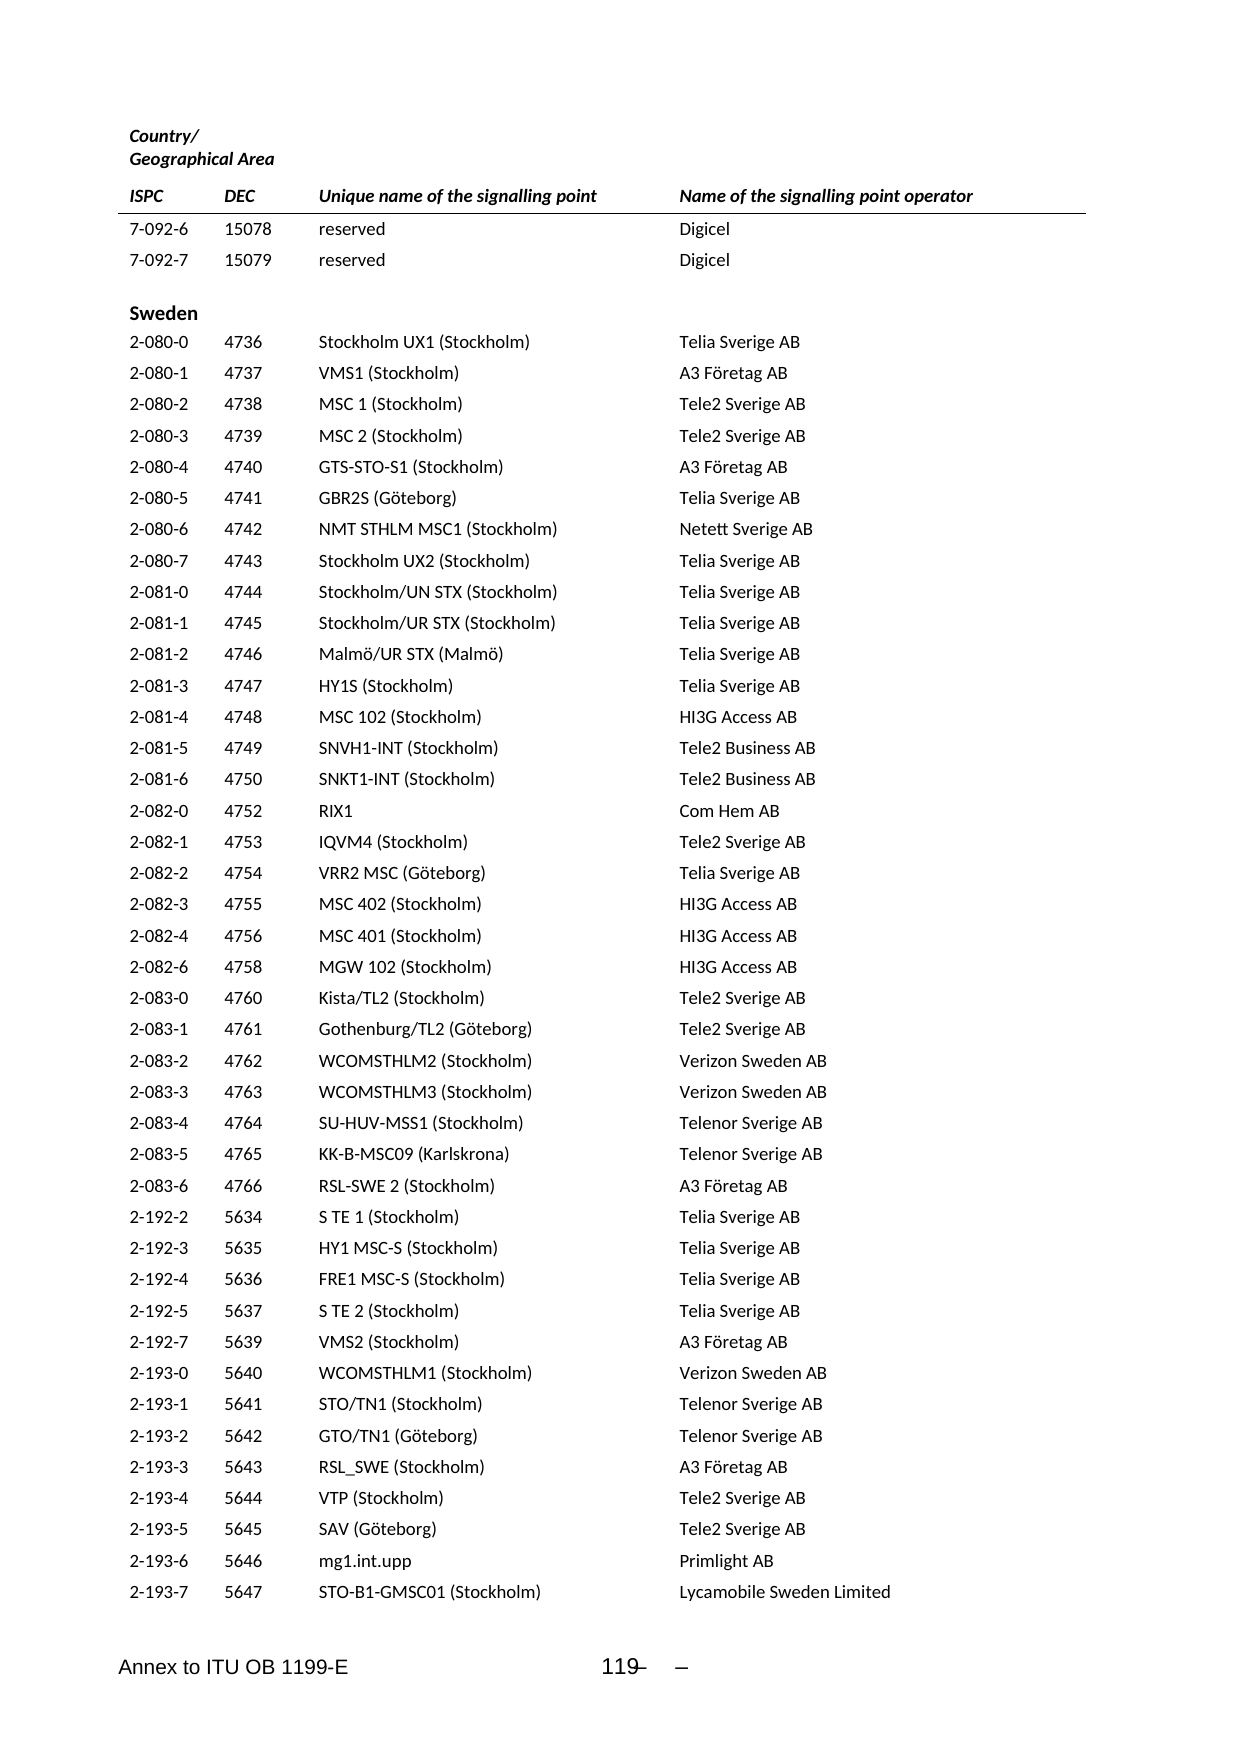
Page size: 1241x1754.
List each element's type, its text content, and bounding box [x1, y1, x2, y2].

table_cell ISPC [118, 176, 213, 213]
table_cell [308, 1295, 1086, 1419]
table_cell DEC [213, 176, 307, 213]
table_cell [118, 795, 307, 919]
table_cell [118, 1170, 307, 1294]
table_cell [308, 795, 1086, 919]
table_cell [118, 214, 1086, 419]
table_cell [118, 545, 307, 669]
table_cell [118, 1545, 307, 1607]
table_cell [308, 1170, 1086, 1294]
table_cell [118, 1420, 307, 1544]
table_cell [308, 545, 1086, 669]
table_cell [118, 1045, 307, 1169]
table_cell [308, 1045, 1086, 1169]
table_header Country/ Geographical Area [118, 118, 307, 176]
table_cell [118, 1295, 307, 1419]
table_header Name of the signalling point operator [668, 118, 1086, 213]
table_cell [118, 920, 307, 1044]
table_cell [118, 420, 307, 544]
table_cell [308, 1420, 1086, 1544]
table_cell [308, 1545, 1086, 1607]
table_header Unique name of the signalling point [308, 118, 668, 213]
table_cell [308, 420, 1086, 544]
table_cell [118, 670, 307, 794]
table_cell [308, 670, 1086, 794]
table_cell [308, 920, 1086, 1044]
